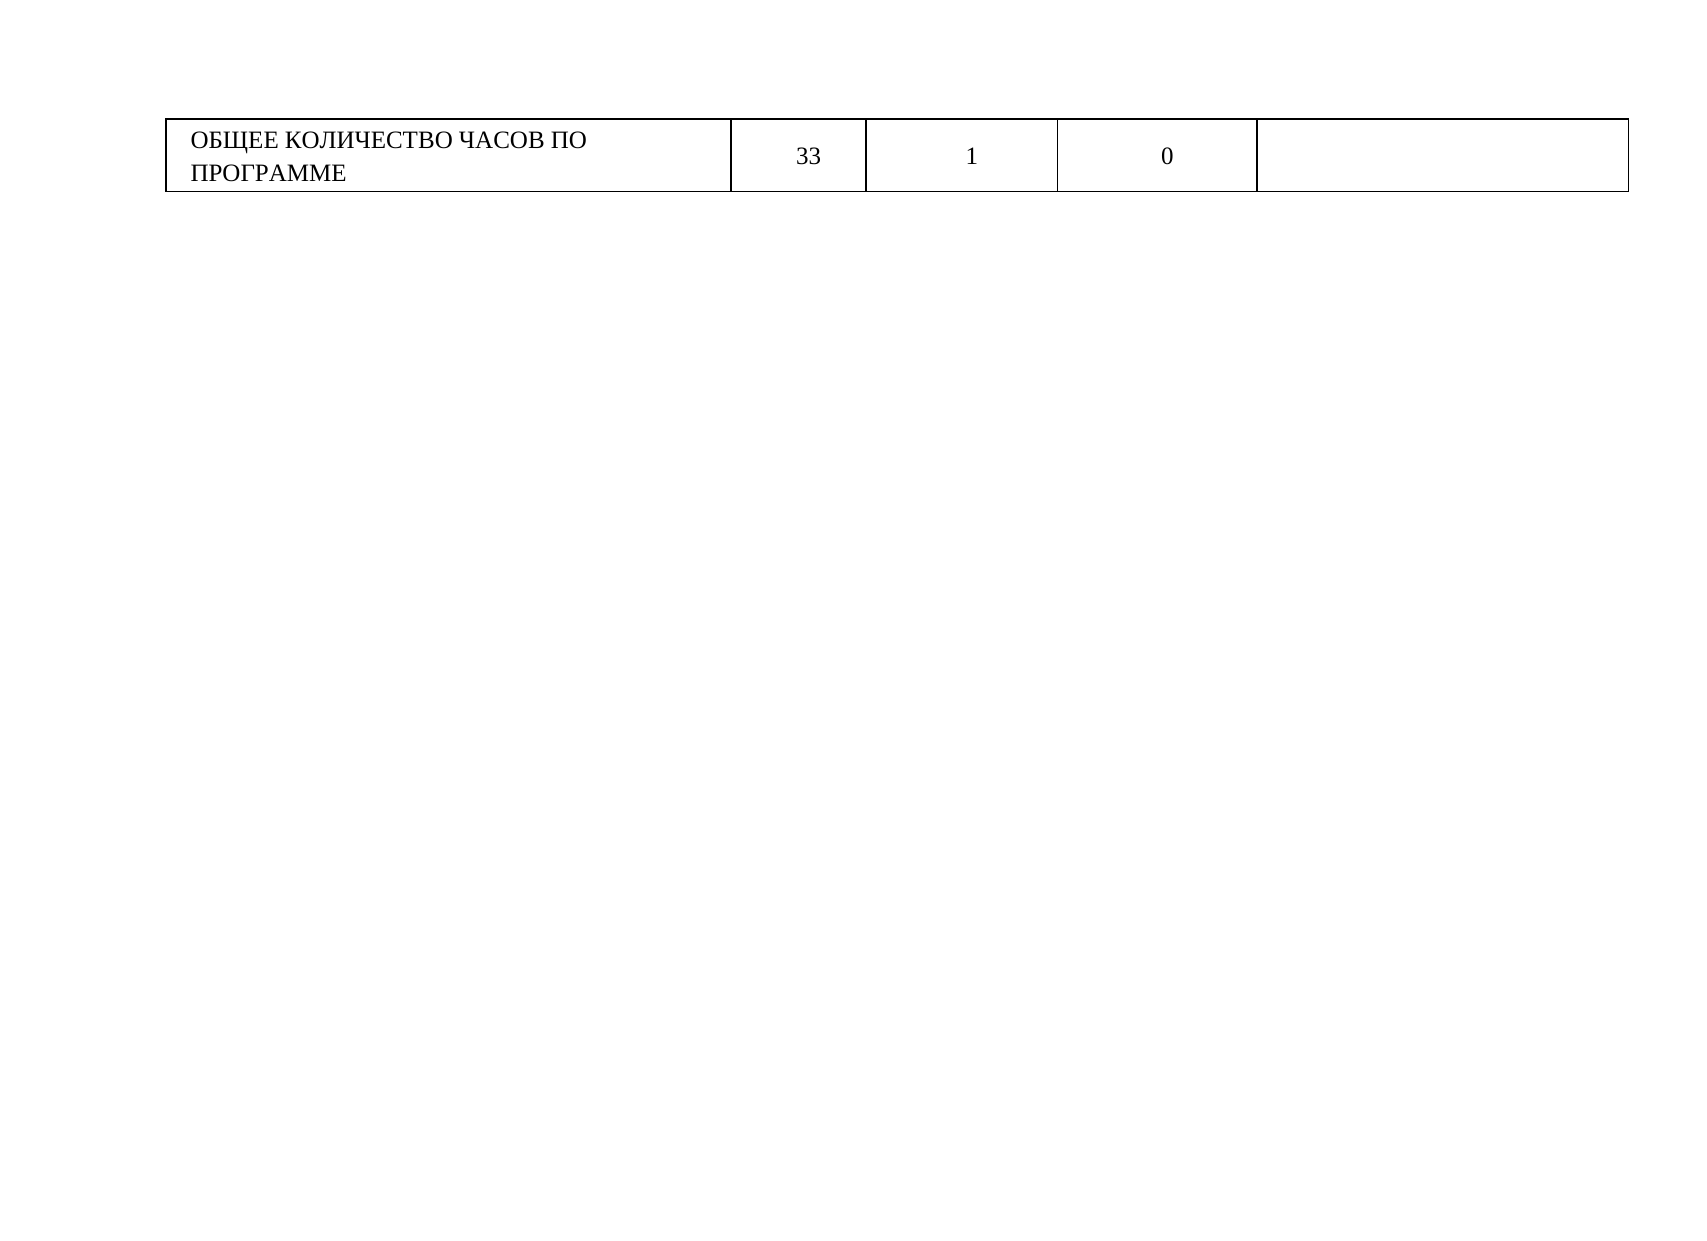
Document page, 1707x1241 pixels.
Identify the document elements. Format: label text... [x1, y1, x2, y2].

table_cell 1 [867, 120, 1057, 191]
table_cell 0 [1058, 120, 1256, 191]
table_cell [1258, 120, 1628, 191]
table_cell 33 [732, 120, 865, 191]
table_cell ОБЩЕЕ КОЛИЧЕСТВО ЧАСОВ ПО ПРОГРАММЕ [167, 120, 730, 191]
